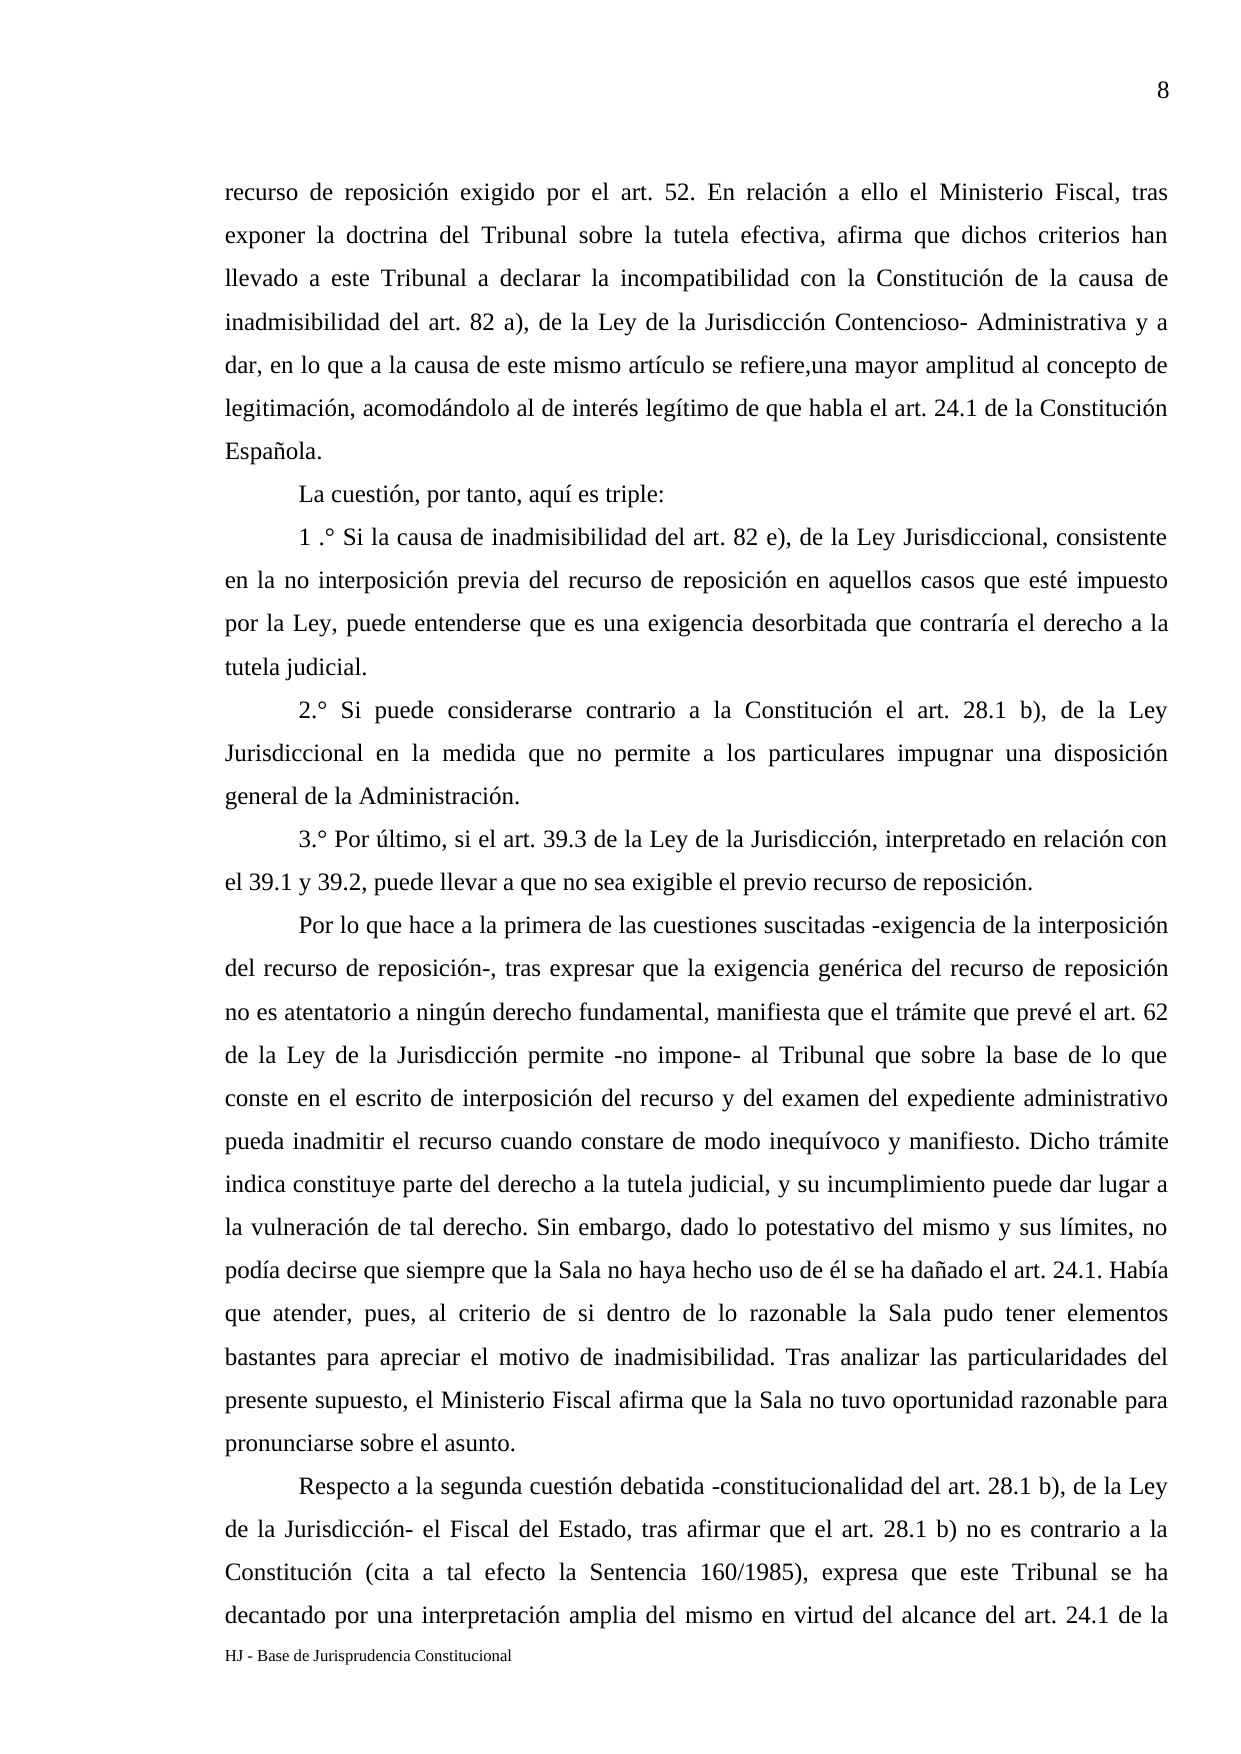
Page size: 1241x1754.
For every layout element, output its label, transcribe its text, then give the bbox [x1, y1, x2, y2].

text La cuestión, por tanto, aquí es triple: [224, 479, 1169, 508]
text 1 .° Si la causa de inadmisibilidad del art. 82 e), de la Ley Jurisdiccional, consistente en la no interposición previa del recurso de reposición en aquellos casos que esté impuesto por la Ley, puede entenderse que es una exigencia desorbitada que contraría el derecho a la tutela judicial. [224, 522, 1169, 680]
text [224, 1471, 1169, 1629]
text 3.° Por último, si el art. 39.3 de la Ley de la Jurisdicción, interpretado en relación con el 39.1 y 39.2, puede llevar a que no sea exigible el previo recurso de reposición. [224, 824, 1169, 896]
text Por lo que hace a la primera de las cuestiones suscitadas -exigencia de la interposición del recurso de reposición-, tras expresar que la exigencia genérica del recurso de reposición no es atentatorio a ningún derecho fundamental, manifiesta que el trámite que prevé el art. 62 de la Ley de la Jurisdicción permite -no impone- al Tribunal que sobre la base de lo que conste en el escrito de interposición del recurso y del examen del expediente administrativo pueda inadmitir el recurso cuando constare de modo inequívoco y manifiesto. Dicho trámite indica constituye parte del derecho a la tutela judicial, y su incumplimiento puede dar lugar a la vulneración de tal derecho. Sin embargo, dado lo potestativo del mismo y sus límites, no podía decirse que siempre que la Sala no haya hecho uso de él se ha dañado el art. 24.1. Había que atender, pues, al criterio de si dentro de lo razonable la Sala pudo tener elementos bastantes para apreciar el motivo de inadmisibilidad. Tras analizar las particularidades del presente supuesto, el Ministerio Fiscal afirma que la Sala no tuvo oportunidad razonable para pronunciarse sobre el asunto. [224, 910, 1169, 1457]
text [224, 177, 1169, 465]
text 2.° Si puede considerarse contrario a la Constitución el art. 28.1 b), de la Ley Jurisdiccional en la medida que no permite a los particulares impugnar una disposición general de la Administración. [224, 695, 1169, 810]
